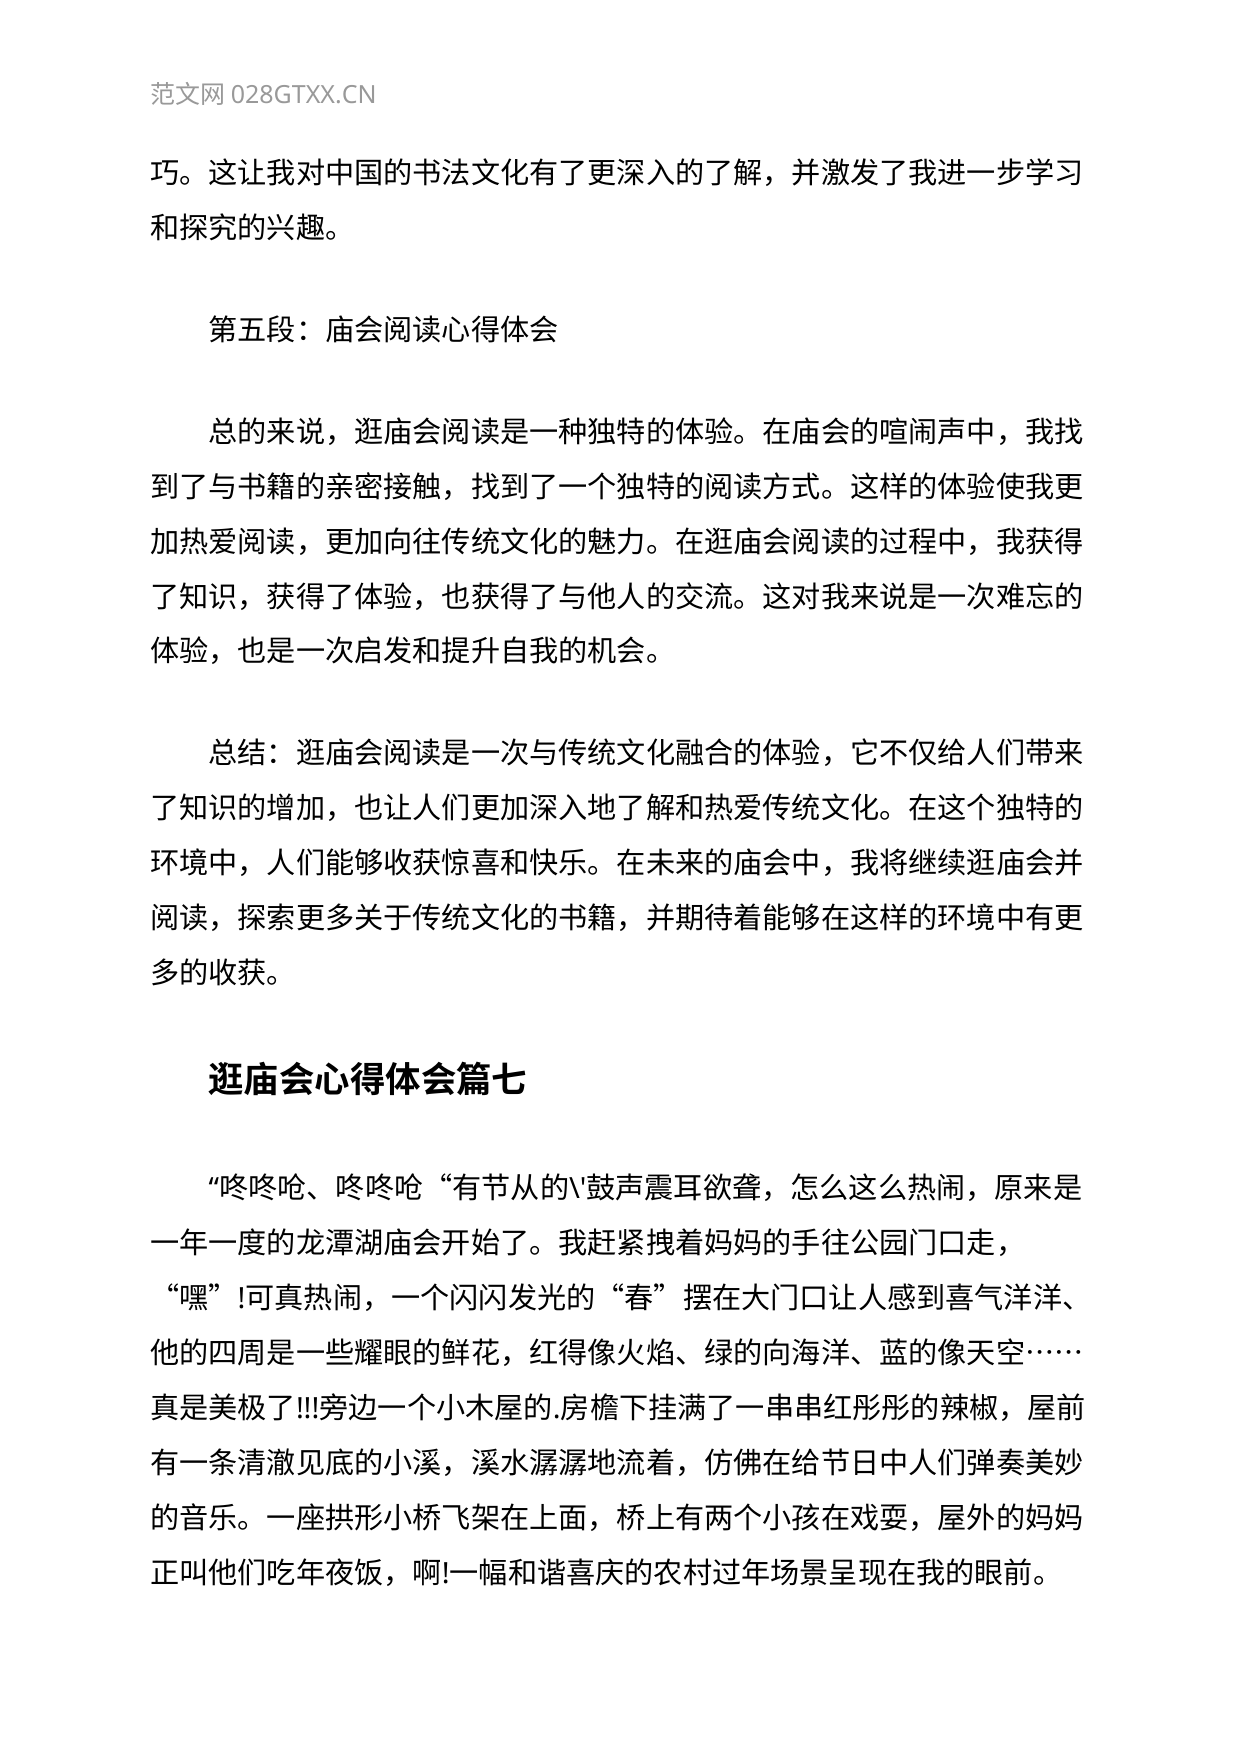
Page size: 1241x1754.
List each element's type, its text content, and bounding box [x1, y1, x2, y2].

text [150, 150, 1090, 247]
text “咚咚呛、咚咚呛“有节从的\'鼓声震耳欲聋，怎么这么热闹，原来是一年一度的龙潭湖庙会开始了。我赶紧拽着妈妈的手往公园门口走，“嘿”!可真热闹，一个闪闪发光的“春”摆在大门口让人感到喜气洋洋、他的四周是一些耀眼的鲜花，红得像火焰、绿的向海洋、蓝的像天空……真是美极了!!!旁边一个小木屋的.房檐下挂满了一串串红彤彤的辣椒，屋前有一条清澈见底的小溪，溪水潺潺地流着，仿佛在给节日中人们弹奏美妙的音乐。一座拱形小桥飞架在上面，桥上有两个小孩在戏耍，屋外的妈妈正叫他们吃年夜饭，啊!一幅和谐喜庆的农村过年场景呈现在我的眼前。 [150, 1164, 1090, 1592]
text 第五段：庙会阅读心得体会 [150, 307, 1090, 349]
text 总的来说，逛庙会阅读是一种独特的体验。在庙会的喧闹声中，我找到了与书籍的亲密接触，找到了一个独特的阅读方式。这样的体验使我更加热爱阅读，更加向往传统文化的魅力。在逛庙会阅读的过程中，我获得了知识，获得了体验，也获得了与他人的交流。这对我来说是一次难忘的体验，也是一次启发和提升自我的机会。 [150, 408, 1090, 670]
text 总结：逛庙会阅读是一次与传统文化融合的体验，它不仅给人们带来了知识的增加，也让人们更加深入地了解和热爱传统文化。在这个独特的环境中，人们能够收获惊喜和快乐。在未来的庙会中，我将继续逛庙会并阅读，探索更多关于传统文化的书籍，并期待着能够在这样的环境中有更多的收获。 [150, 730, 1090, 992]
text 逛庙会心得体会篇七 [150, 1051, 1090, 1102]
